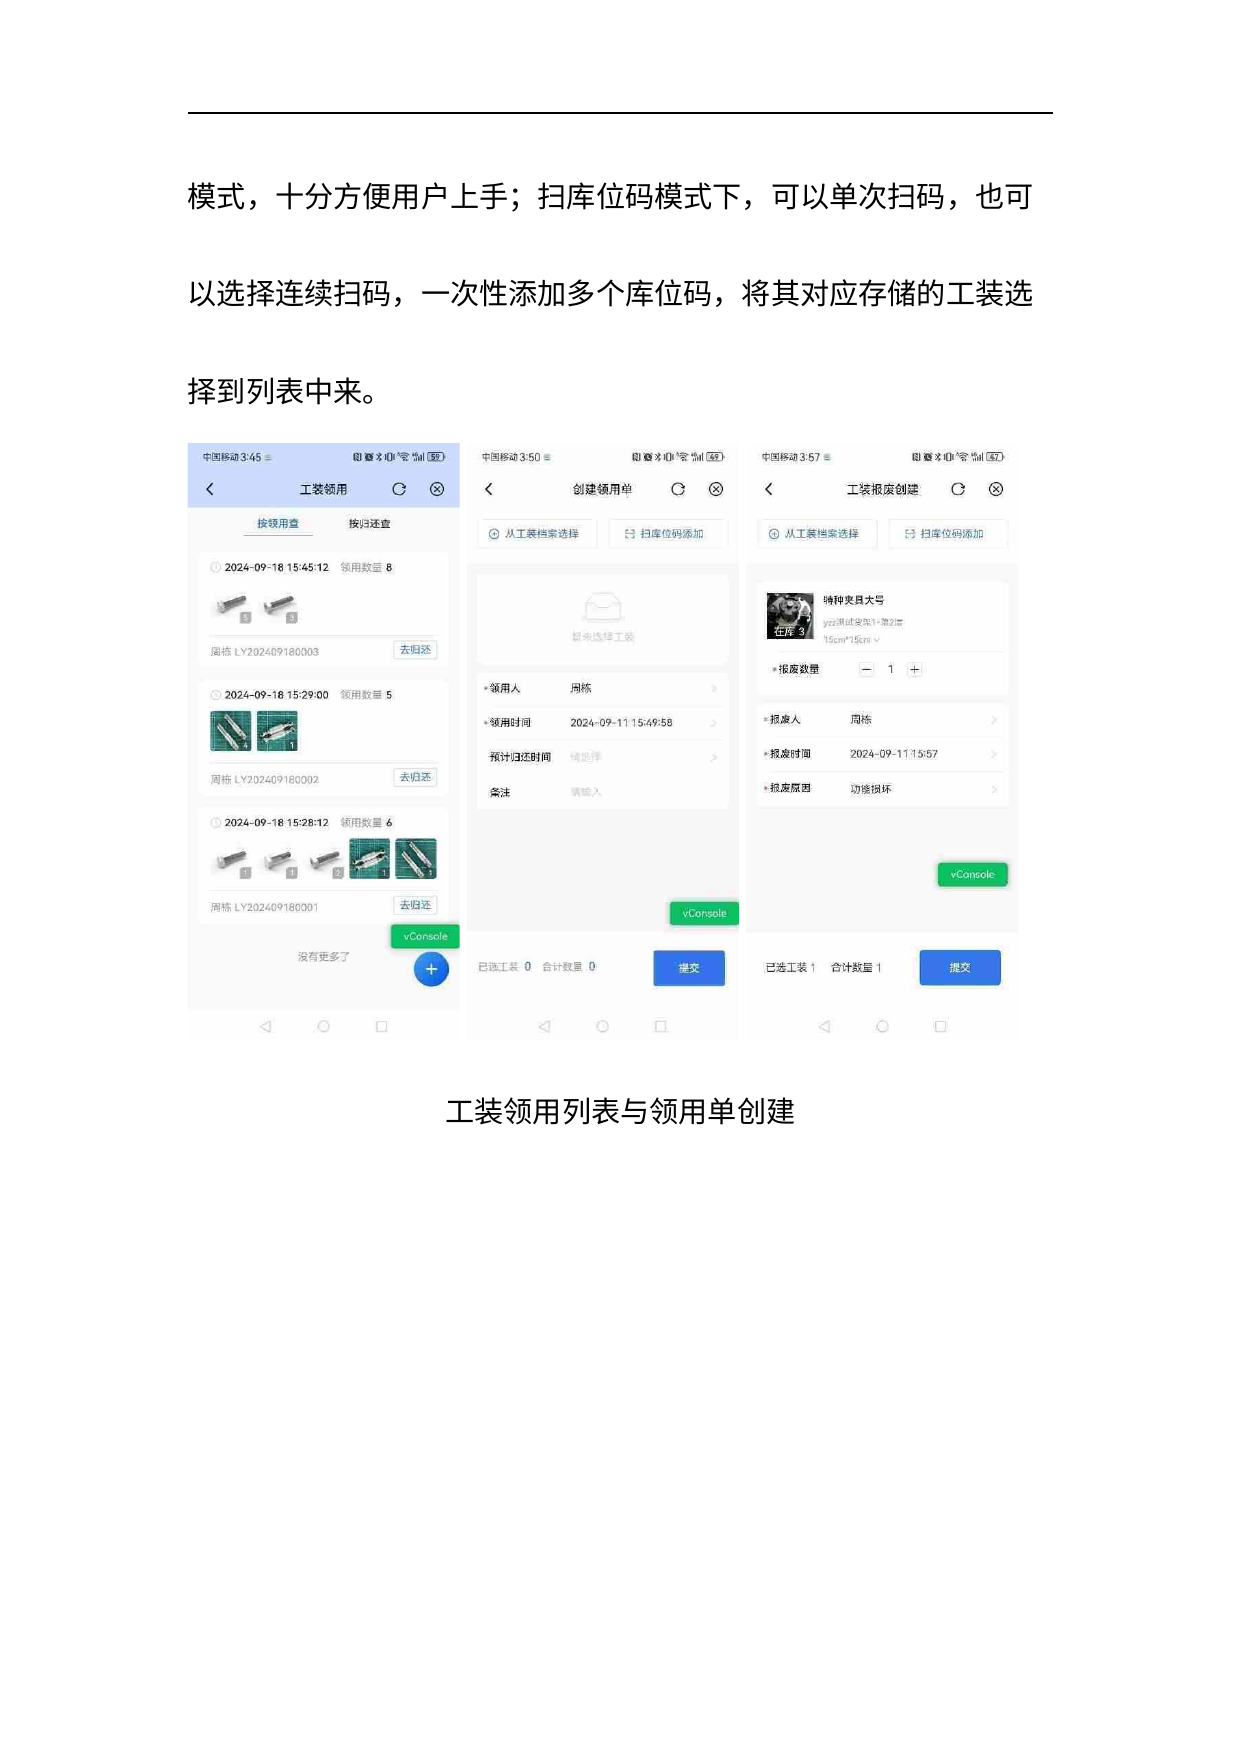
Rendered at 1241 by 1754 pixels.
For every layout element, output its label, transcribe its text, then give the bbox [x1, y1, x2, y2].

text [187, 162, 1053, 422]
picture [466, 443, 739, 1041]
picture [187, 443, 460, 1041]
picture [746, 443, 1019, 1041]
text 工装领用列表与领用单创建 [187, 1077, 1053, 1142]
